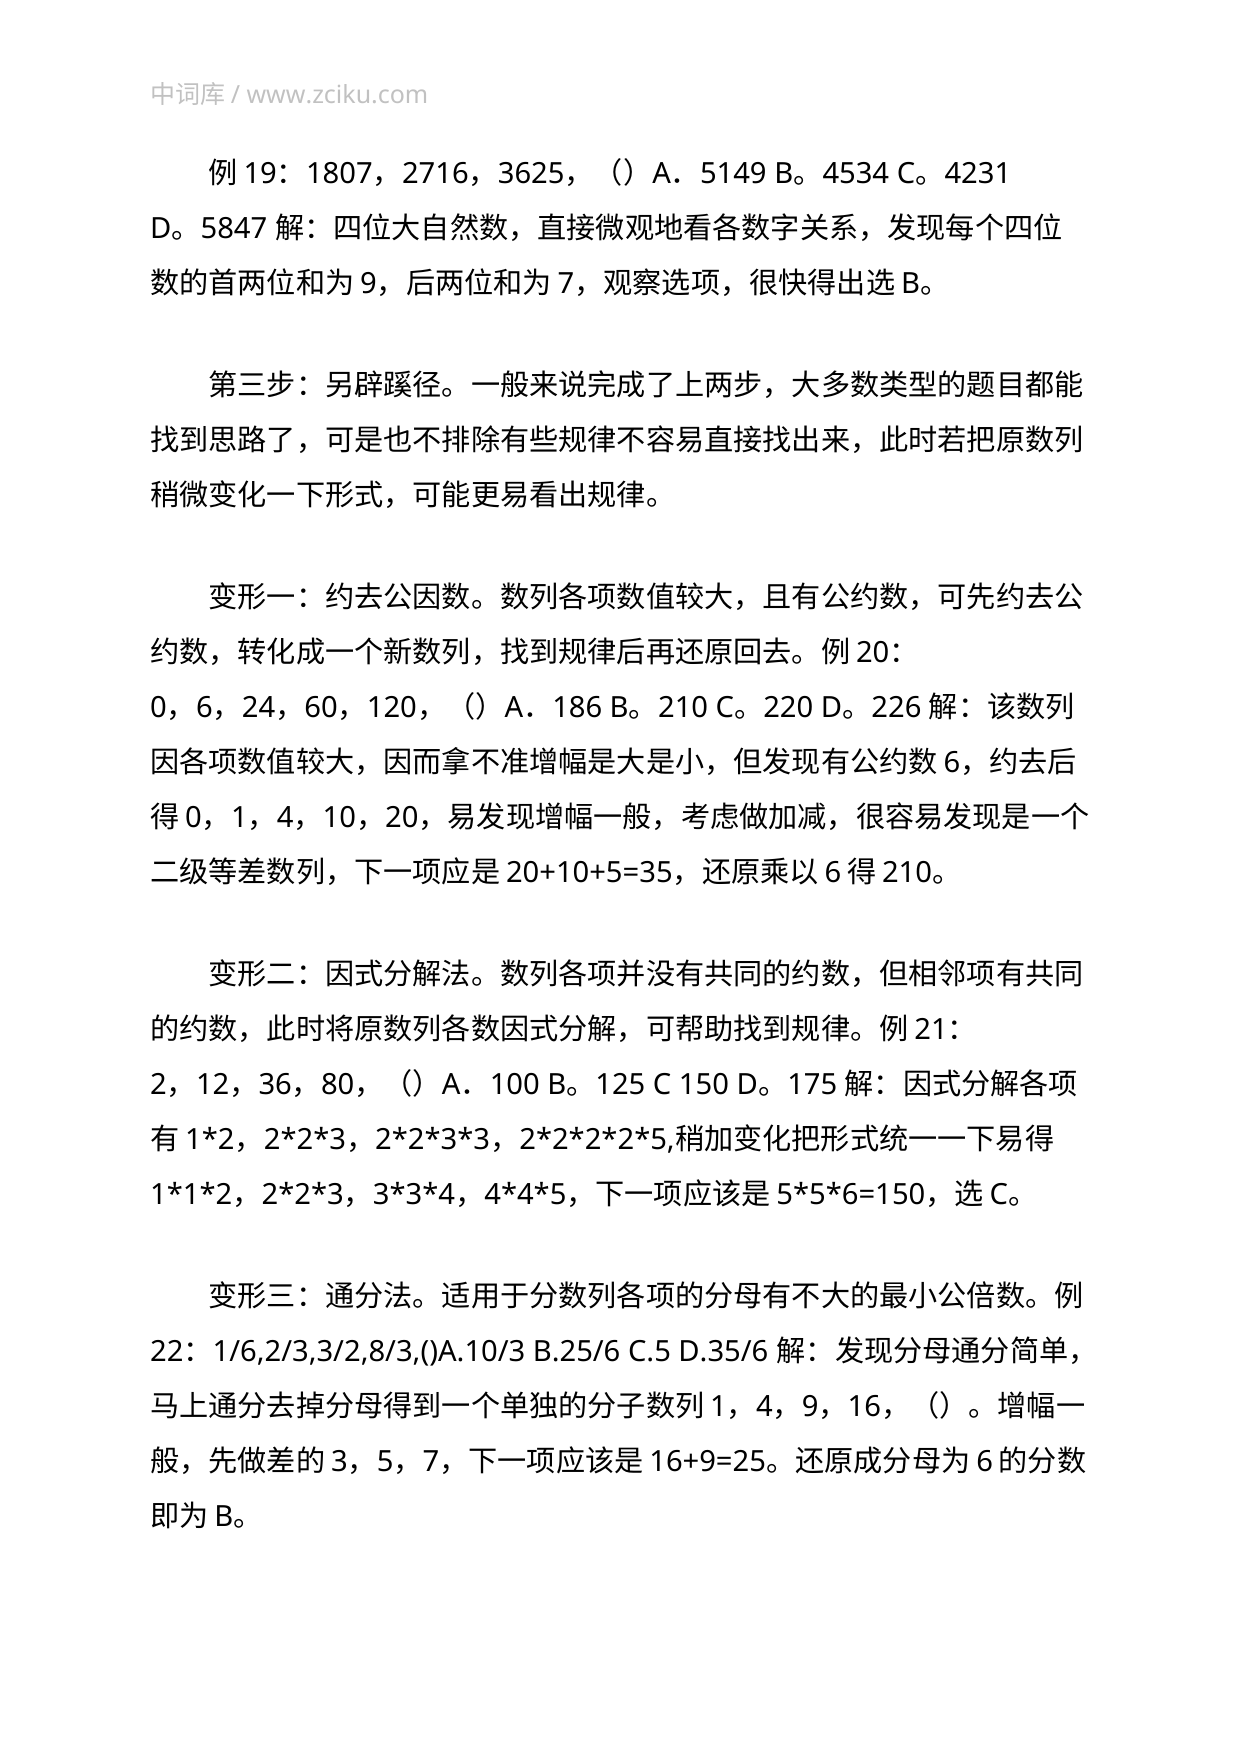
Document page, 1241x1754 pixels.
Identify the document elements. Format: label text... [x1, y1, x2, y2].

text 例19：1807，2716，3625，（）A．5149 B。4534 C。4231 D。5847 解：四位大自然数，直接微观地看各数字关系，发现每个四位数的首两位和为9，后两位和为7，观察选项，很快得出选B。 [150, 150, 1090, 302]
text 变形一：约去公因数。数列各项数值较大，且有公约数，可先约去公约数，转化成一个新数列，找到规律后再还原回去。例20：0，6，24，60，120，（）A．186 B。210 C。220 D。226 解：该数列因各项数值较大，因而拿不准增幅是大是小，但发现有公约数6，约去后得0，1，4，10，20，易发现增幅一般，考虑做加减，很容易发现是一个二级等差数列，下一项应是20+10+5=35，还原乘以6得210。 [150, 573, 1090, 891]
text 变形二：因式分解法。数列各项并没有共同的约数，但相邻项有共同的约数，此时将原数列各数因式分解，可帮助找到规律。例21：2，12，36，80，（）A．100 B。125 C 150 D。175 解：因式分解各项有1*2，2*2*3，2*2*3*3，2*2*2*2*5,稍加变化把形式统一一下易得1*1*2，2*2*3，3*3*4，4*4*5，下一项应该是5*5*6=150，选C。 [150, 950, 1090, 1213]
text 变形三：通分法。适用于分数列各项的分母有不大的最小公倍数。例22：1/6,2/3,3/2,8/3,()A.10/3 B.25/6 C.5 D.35/6 解：发现分母通分简单，马上通分去掉分母得到一个单独的分子数列1，4，9，16，（）。增幅一般，先做差的3，5，7，下一项应该是16+9=25。还原成分母为6的分数即为B。 [150, 1272, 1090, 1534]
text 第三步：另辟蹊径。一般来说完成了上两步，大多数类型的题目都能找到思路了，可是也不排除有些规律不容易直接找出来，此时若把原数列稍微变化一下形式，可能更易看出规律。 [150, 362, 1090, 514]
